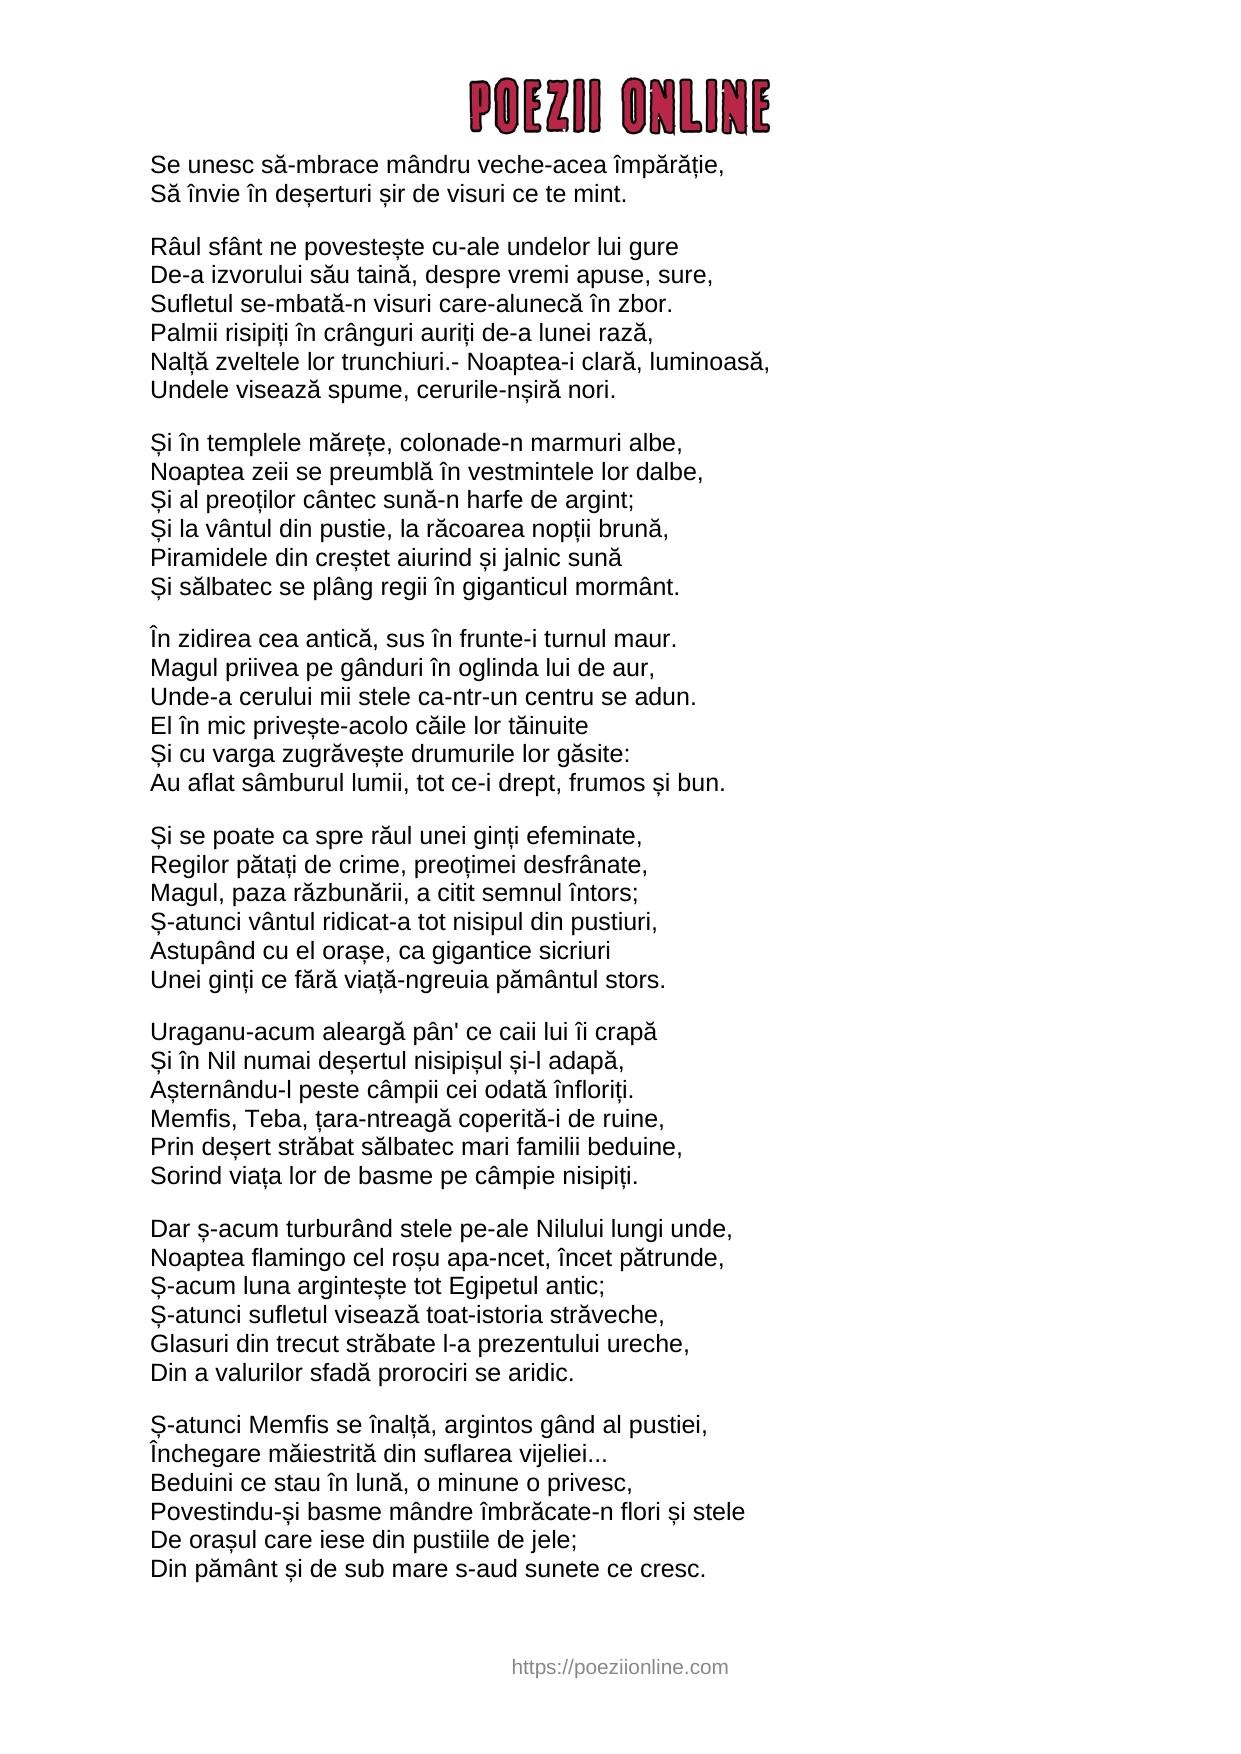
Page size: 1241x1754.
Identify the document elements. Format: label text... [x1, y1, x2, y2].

text De-a izvorului său taină, despre vremi apuse, sure, [150, 260, 1090, 289]
text Unde-a cerului mii stele ca-ntr-un centru se adun. [150, 682, 1090, 711]
text Nalță zveltele lor trunchiuri.- Noaptea-i clară, luminoasă, [150, 346, 1090, 375]
text Și se poate ca spre răul unei ginți efeminate, [150, 821, 1090, 849]
text Povestindu-și basme mândre îmbrăcate-n flori și stele [150, 1496, 1090, 1525]
text Sorind viața lor de basme pe câmpie nisipiți. [150, 1161, 1090, 1190]
text Undele visează spume, cerurile-nșiră nori. [150, 375, 1090, 404]
text Magul priivea pe gânduri în oglinda lui de aur, [150, 653, 1090, 682]
text De orașul care iese din pustiile de jele; [150, 1525, 1090, 1554]
text Palmii risipiți în crânguri auriți de-a lunei rază, [150, 318, 1090, 346]
text Uraganu-acum aleargă pân' ce caii lui îi crapă [150, 1017, 1090, 1046]
text Unei ginți ce fără viață-ngreuia pământul stors. [150, 964, 1090, 993]
text Se unesc să-mbrace mândru veche-acea împărăție, [150, 150, 1090, 179]
text Dar ș-acum turburând stele pe-ale Nilului lungi unde, [150, 1214, 1090, 1242]
text Noaptea zeii se preumblă în vestmintele lor dalbe, [150, 457, 1090, 485]
text Prin deșert străbat sălbatec mari familii beduine, [150, 1132, 1090, 1161]
text Ș-acum luna argintește tot Egipetul antic; [150, 1271, 1090, 1300]
text Râul sfânt ne povestește cu-ale undelor lui gure [150, 231, 1090, 260]
text El în mic privește-acolo căile lor tăinuite [150, 711, 1090, 739]
text Glasuri din trecut străbate l-a prezentului ureche, [150, 1329, 1090, 1357]
text Și în Nil numai deșertul nisipișul și-l adapă, [150, 1046, 1090, 1075]
text Beduini ce stau în lună, o minune o privesc, [150, 1468, 1090, 1496]
text Și sălbatec se plâng regii în giganticul mormânt. [150, 572, 1090, 600]
text Ș-atunci sufletul visează toat-istoria străveche, [150, 1300, 1090, 1329]
text Au aflat sâmburul lumii, tot ce-i drept, frumos și bun. [150, 768, 1090, 797]
text În zidirea cea antică, sus în frunte-i turnul maur. [150, 624, 1090, 653]
text Ș-atunci vântul ridicat-a tot nisipul din pustiuri, [150, 907, 1090, 936]
text Și cu varga zugrăvește drumurile lor găsite: [150, 739, 1090, 768]
text Piramidele din creștet aiurind și jalnic sună [150, 543, 1090, 572]
text Din a valurilor sfadă prorociri se aridic. [150, 1357, 1090, 1386]
text Noaptea flamingo cel roșu apa-ncet, încet pătrunde, [150, 1242, 1090, 1271]
text Astupând cu el orașe, ca gigantice sicriuri [150, 936, 1090, 964]
picture [463, 74, 777, 138]
text Ș-atunci Memfis se înalță, argintos gând al pustiei, [150, 1410, 1090, 1439]
text Magul, paza răzbunării, a citit semnul întors; [150, 878, 1090, 907]
text Și al preoților cântec sună-n harfe de argint; [150, 485, 1090, 514]
text Regilor pătați de crime, preoțimei desfrânate, [150, 849, 1090, 878]
text Să învie în deșerturi șir de visuri ce te mint. [150, 179, 1090, 207]
text Memfis, Teba, țara-ntreagă coperită-i de ruine, [150, 1103, 1090, 1132]
text Și la vântul din pustie, la răcoarea nopții brună, [150, 514, 1090, 543]
text Din pământ și de sub mare s-aud sunete ce cresc. [150, 1554, 1090, 1583]
text Și în templele mărețe, colonade-n marmuri albe, [150, 428, 1090, 457]
text Închegare măiestrită din suflarea vijeliei... [150, 1439, 1090, 1468]
text Sufletul se-mbată-n visuri care-alunecă în zbor. [150, 289, 1090, 318]
text Așternându-l peste câmpii cei odată înfloriți. [150, 1075, 1090, 1103]
